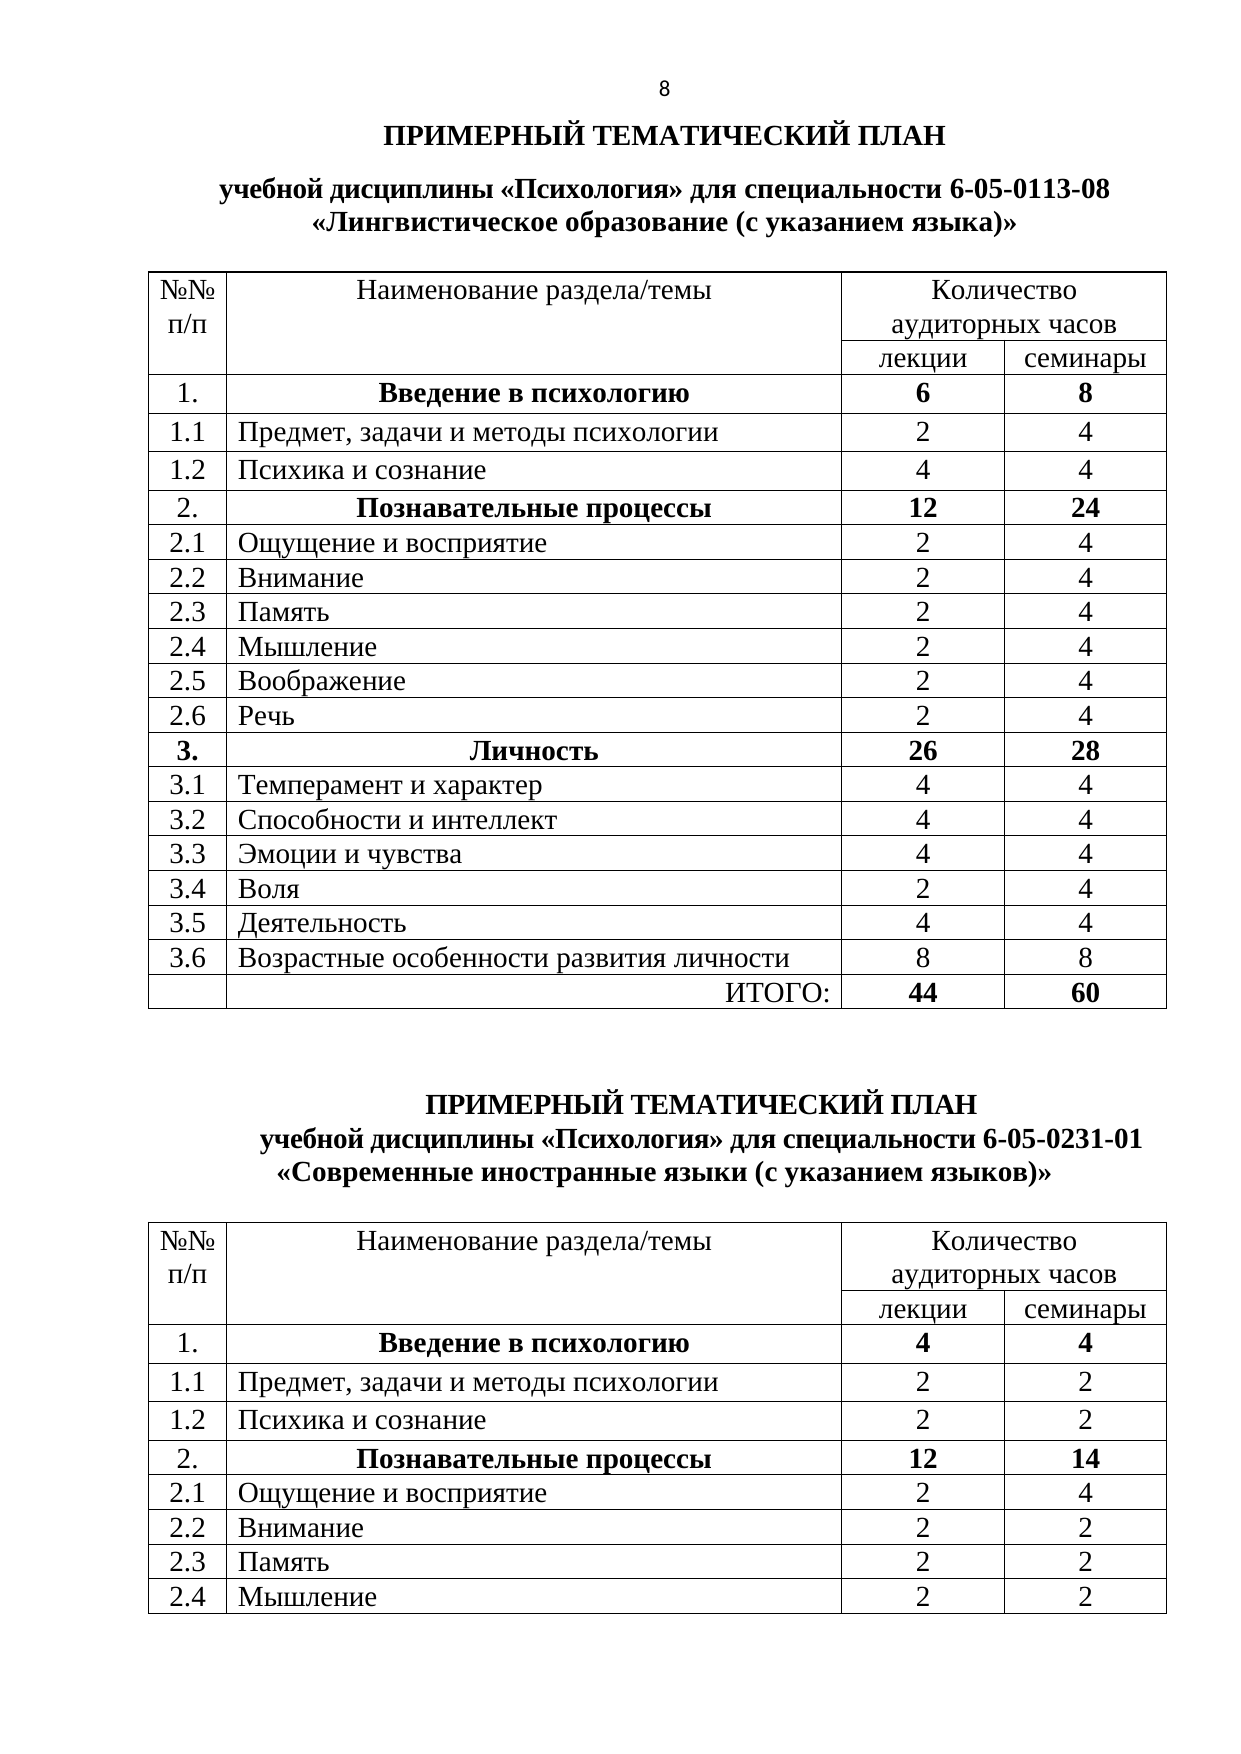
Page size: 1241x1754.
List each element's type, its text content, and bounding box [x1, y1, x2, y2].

table_cell 4 [842, 836, 1004, 870]
table_cell 28 [1005, 733, 1166, 766]
table_cell 3.1 [149, 767, 226, 801]
table_cell 2 [842, 1579, 1004, 1613]
table_cell 4 [1005, 836, 1166, 870]
table_cell 60 [1005, 975, 1166, 1008]
table_cell 1.1 [149, 1364, 226, 1401]
table_cell Мышление [227, 629, 841, 662]
table_header Количество аудиторных часов [842, 273, 1166, 339]
table_cell 4 [1005, 629, 1166, 662]
table_cell 4 [842, 452, 1004, 489]
table_cell Речь [227, 698, 841, 732]
table_cell 2 [1005, 1545, 1166, 1578]
table_cell 2 [842, 698, 1004, 732]
table_cell 2. [149, 491, 226, 524]
table_header Наименование раздела/темы [227, 273, 841, 374]
table_cell Деятельность [227, 906, 841, 939]
table_cell семинары [1005, 1291, 1166, 1324]
text учебной дисциплины «Психология» для специальности 6-05-0113-08 «Лингвистическое образование (с указанием языка)» [148, 171, 1181, 238]
table_cell 14 [1005, 1441, 1166, 1474]
table_cell Темперамент и характер [227, 767, 841, 801]
table_cell Введение в психологию [227, 1325, 841, 1363]
table_cell 24 [1005, 491, 1166, 524]
table_cell 2.3 [149, 594, 226, 628]
table_cell 2 [842, 1510, 1004, 1543]
text учебной дисциплины «Психология» для специальности 6-05-0231-01 «Современные иностранные языки (с указанием языков)» [148, 1121, 1181, 1188]
table_cell Познавательные процессы [227, 491, 841, 524]
table_cell 2.6 [149, 698, 226, 732]
table_cell Познавательные процессы [227, 1441, 841, 1474]
table_cell 2 [842, 1475, 1004, 1509]
table_cell 2 [842, 525, 1004, 559]
table_cell 6 [842, 375, 1004, 413]
table_cell 8 [1005, 375, 1166, 413]
table_cell 2 [842, 664, 1004, 697]
table_cell ИТОГО: [227, 975, 841, 1008]
table_cell 2.4 [149, 1579, 226, 1613]
table_cell 3.4 [149, 871, 226, 904]
table_cell 2.2 [149, 560, 226, 593]
table_cell 2 [842, 1545, 1004, 1578]
table_cell [149, 975, 226, 1008]
table_cell 2 [842, 1364, 1004, 1401]
table_cell Способности и интеллект [227, 802, 841, 835]
table_cell Психика и сознание [227, 1402, 841, 1440]
table_cell лекции [842, 341, 1004, 374]
table_cell 4 [842, 1325, 1004, 1363]
table_cell 4 [1005, 452, 1166, 489]
table_cell лекции [842, 1291, 1004, 1324]
table_cell 2 [1005, 1510, 1166, 1543]
table_cell 2 [842, 629, 1004, 662]
table_cell 2 [842, 594, 1004, 628]
table_cell 4 [1005, 871, 1166, 904]
table_cell 2 [1005, 1402, 1166, 1440]
table_cell 2 [1005, 1364, 1166, 1401]
table_cell 4 [1005, 560, 1166, 593]
table_cell Ощущение и восприятие [227, 525, 841, 559]
table_cell Воображение [227, 664, 841, 697]
table_cell 2 [1005, 1579, 1166, 1613]
table_cell 26 [842, 733, 1004, 766]
table_cell 2.5 [149, 664, 226, 697]
table_cell 1.1 [149, 414, 226, 451]
table_cell 2.1 [149, 525, 226, 559]
table_cell Эмоции и чувства [227, 836, 841, 870]
table_cell Введение в психологию [227, 375, 841, 413]
table_header Количество аудиторных часов [842, 1223, 1166, 1290]
table_cell Внимание [227, 1510, 841, 1543]
table_cell 4 [842, 802, 1004, 835]
table_cell 3.6 [149, 940, 226, 974]
table_cell 4 [1005, 1475, 1166, 1509]
table_cell семинары [1005, 341, 1166, 374]
table_cell 44 [842, 975, 1004, 1008]
table_header №№ п/п [149, 1223, 226, 1324]
table_cell 4 [1005, 414, 1166, 451]
table_cell 4 [1005, 802, 1166, 835]
table_header №№ п/п [149, 273, 226, 374]
table_cell 3.3 [149, 836, 226, 870]
table_cell 2 [842, 560, 1004, 593]
table_cell Возрастные особенности развития личности [227, 940, 841, 974]
table_cell 2.4 [149, 629, 226, 662]
table_cell 1.2 [149, 1402, 226, 1440]
table_header Наименование раздела/темы [227, 1223, 841, 1324]
text ПРИМЕРНЫЙ ТЕМАТИЧЕСКИЙ ПЛАН [148, 118, 1181, 152]
table_cell 2.3 [149, 1545, 226, 1578]
table_cell 3.2 [149, 802, 226, 835]
table_cell Воля [227, 871, 841, 904]
table_cell 2 [842, 414, 1004, 451]
table_cell Психика и сознание [227, 452, 841, 489]
table_cell 3. [149, 733, 226, 766]
table_cell 2.1 [149, 1475, 226, 1509]
table_cell 4 [1005, 594, 1166, 628]
table_cell 4 [842, 767, 1004, 801]
table_cell Ощущение и восприятие [227, 1475, 841, 1509]
table_cell Мышление [227, 1579, 841, 1613]
table_cell 4 [1005, 767, 1166, 801]
table_cell 8 [1005, 940, 1166, 974]
table_cell 1.2 [149, 452, 226, 489]
table_cell Предмет, задачи и методы психологии [227, 414, 841, 451]
table_cell Предмет, задачи и методы психологии [227, 1364, 841, 1401]
table_cell 4 [842, 906, 1004, 939]
table_cell 3.5 [149, 906, 226, 939]
text ПРИМЕРНЫЙ ТЕМАТИЧЕСКИЙ ПЛАН [148, 1087, 1181, 1121]
table_cell Внимание [227, 560, 841, 593]
table_cell 2 [842, 871, 1004, 904]
table_cell 4 [1005, 664, 1166, 697]
table_cell 4 [1005, 525, 1166, 559]
table_cell 8 [842, 940, 1004, 974]
table_cell 12 [842, 1441, 1004, 1474]
table_cell 12 [842, 491, 1004, 524]
table_cell 4 [1005, 698, 1166, 732]
table_cell Память [227, 594, 841, 628]
table_cell Память [227, 1545, 841, 1578]
table_cell 2. [149, 1441, 226, 1474]
table_cell 1. [149, 375, 226, 413]
table_cell 2 [842, 1402, 1004, 1440]
table_cell 2.2 [149, 1510, 226, 1543]
table_cell 4 [1005, 1325, 1166, 1363]
table_cell 4 [1005, 906, 1166, 939]
table_cell 1. [149, 1325, 226, 1363]
table_cell Личность [227, 733, 841, 766]
